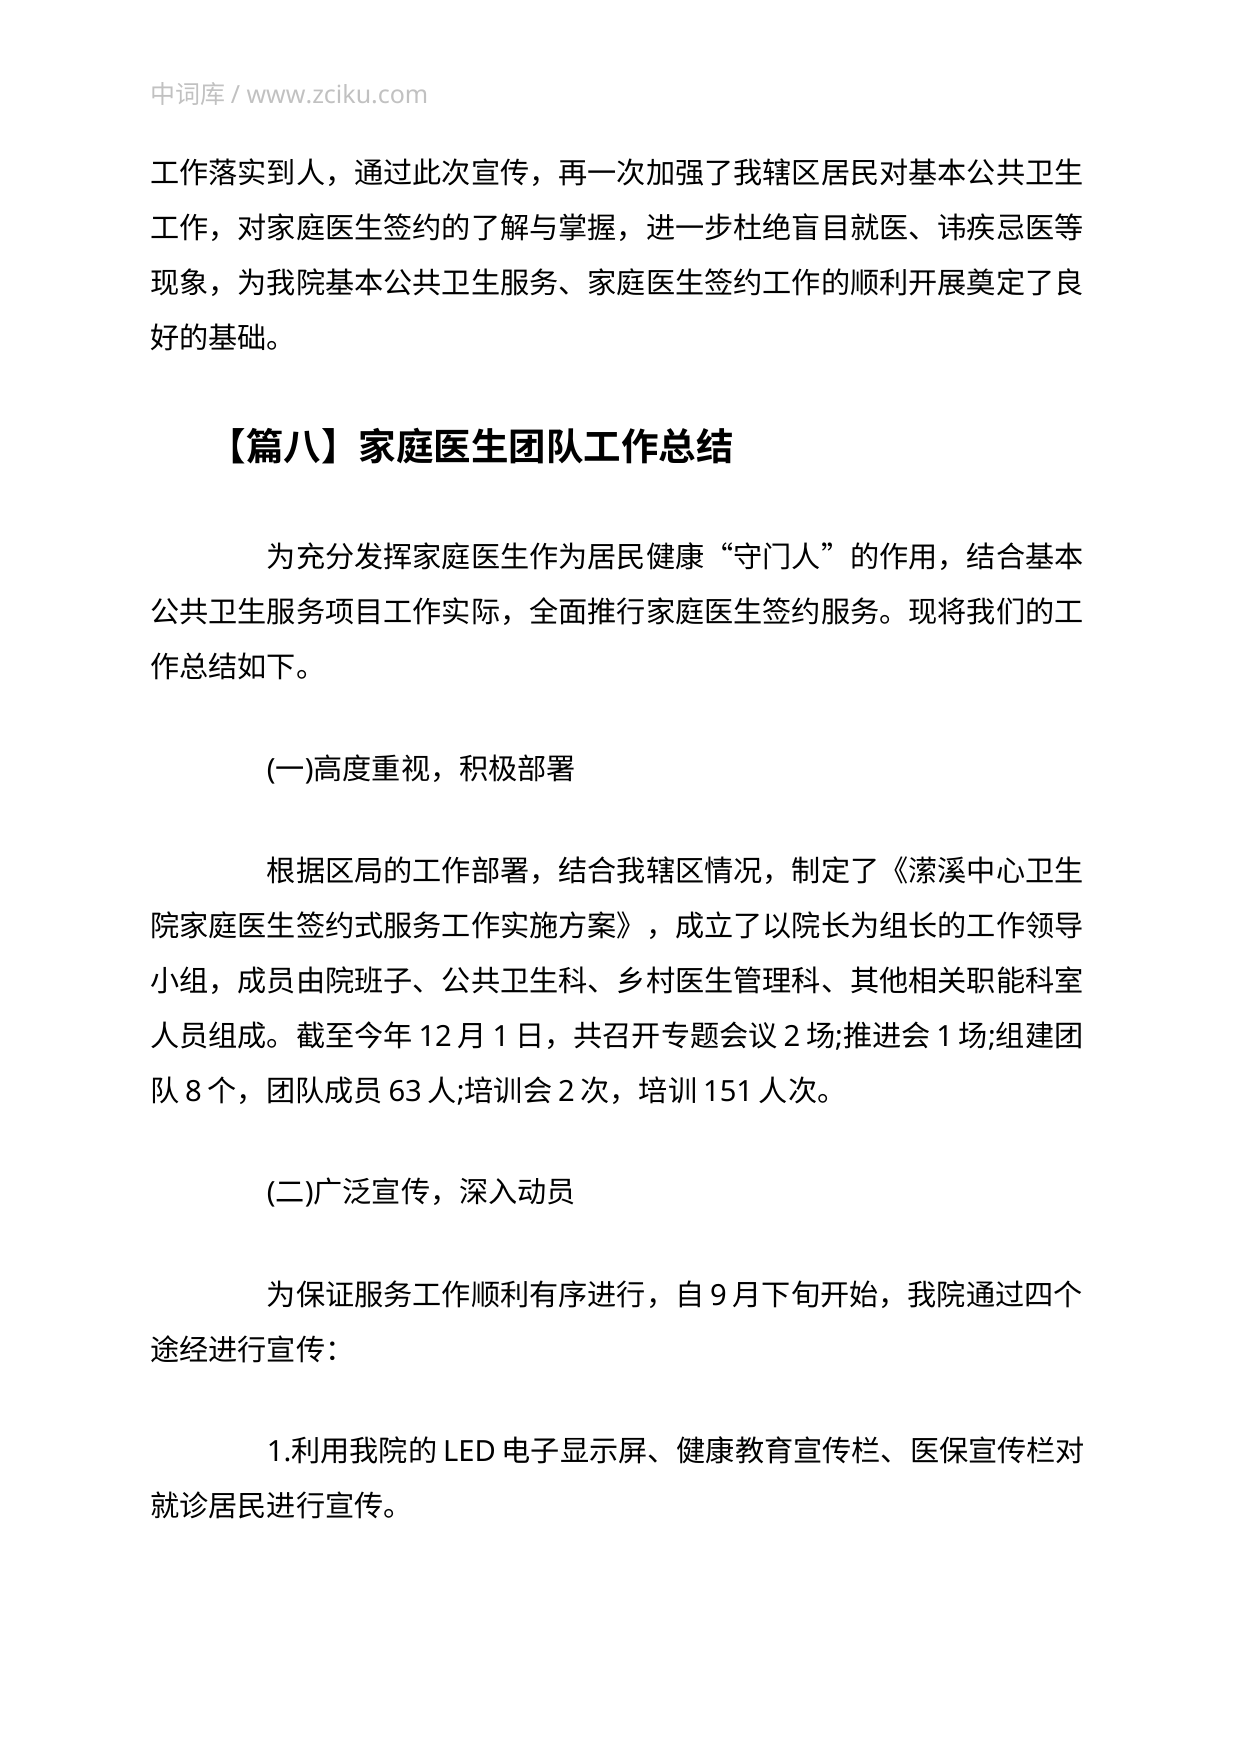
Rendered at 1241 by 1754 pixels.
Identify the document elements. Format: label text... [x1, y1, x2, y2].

text (二)广泛宣传，深入动员 [150, 1169, 1090, 1211]
text 【篇八】家庭医生团队工作总结 [150, 416, 1090, 471]
text (一)高度重视，积极部署 [150, 745, 1090, 788]
text 1.利用我院的LED电子显示屏、健康教育宣传栏、医保宣传栏对就诊居民进行宣传。 [150, 1428, 1090, 1525]
text 为保证服务工作顺利有序进行，自9月下旬开始，我院通过四个途经进行宣传： [150, 1271, 1090, 1368]
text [150, 150, 1090, 357]
text 为充分发挥家庭医生作为居民健康“守门人”的作用，结合基本公共卫生服务项目工作实际，全面推行家庭医生签约服务。现将我们的工作总结如下。 [150, 534, 1090, 686]
text 根据区局的工作部署，结合我辖区情况，制定了《潆溪中心卫生院家庭医生签约式服务工作实施方案》，成立了以院长为组长的工作领导小组，成员由院班子、公共卫生科、乡村医生管理科、其他相关职能科室人员组成。截至今年12月1日，共召开专题会议2场;推进会1场;组建团队8个，团队成员63人;培训会2次，培训151人次。 [150, 847, 1090, 1109]
